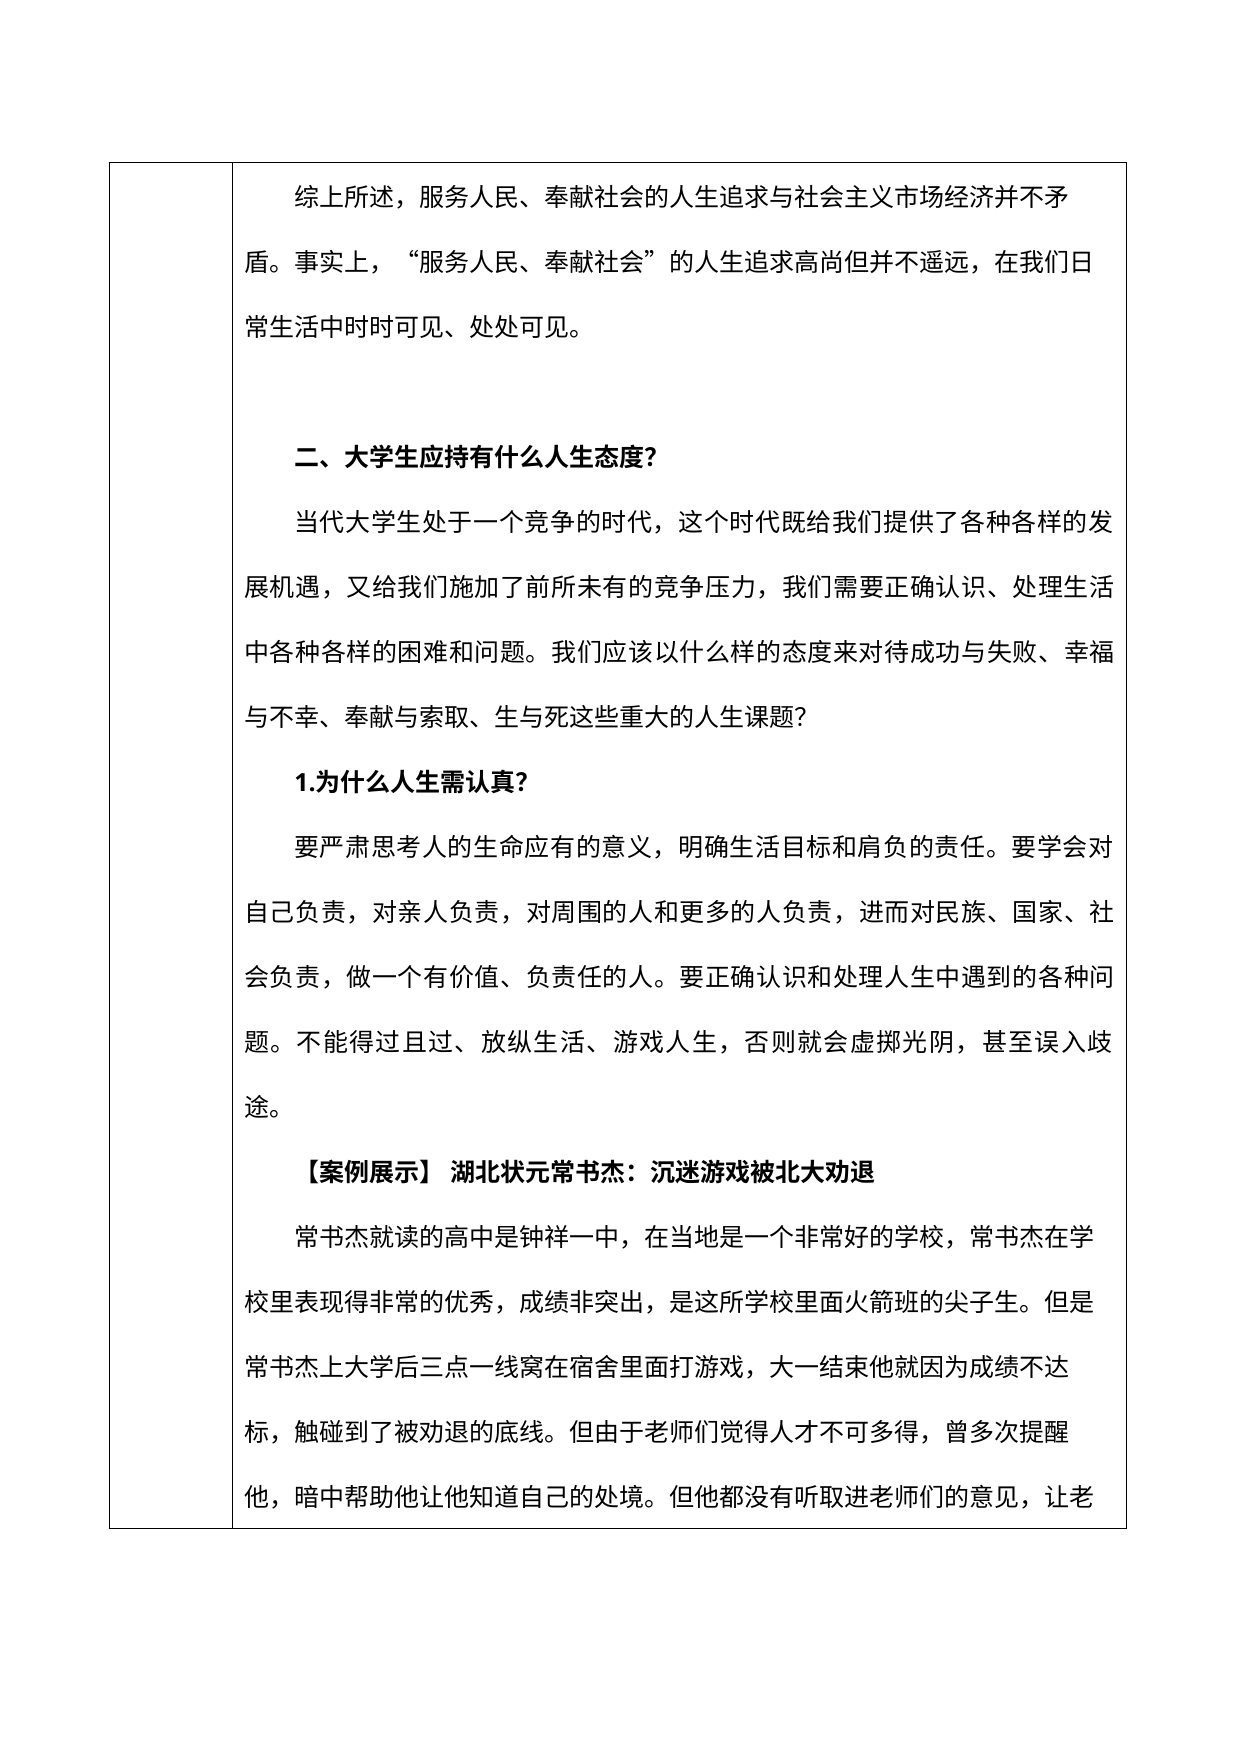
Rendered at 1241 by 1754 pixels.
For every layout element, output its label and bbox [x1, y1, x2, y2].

table_cell [233, 163, 1126, 1528]
